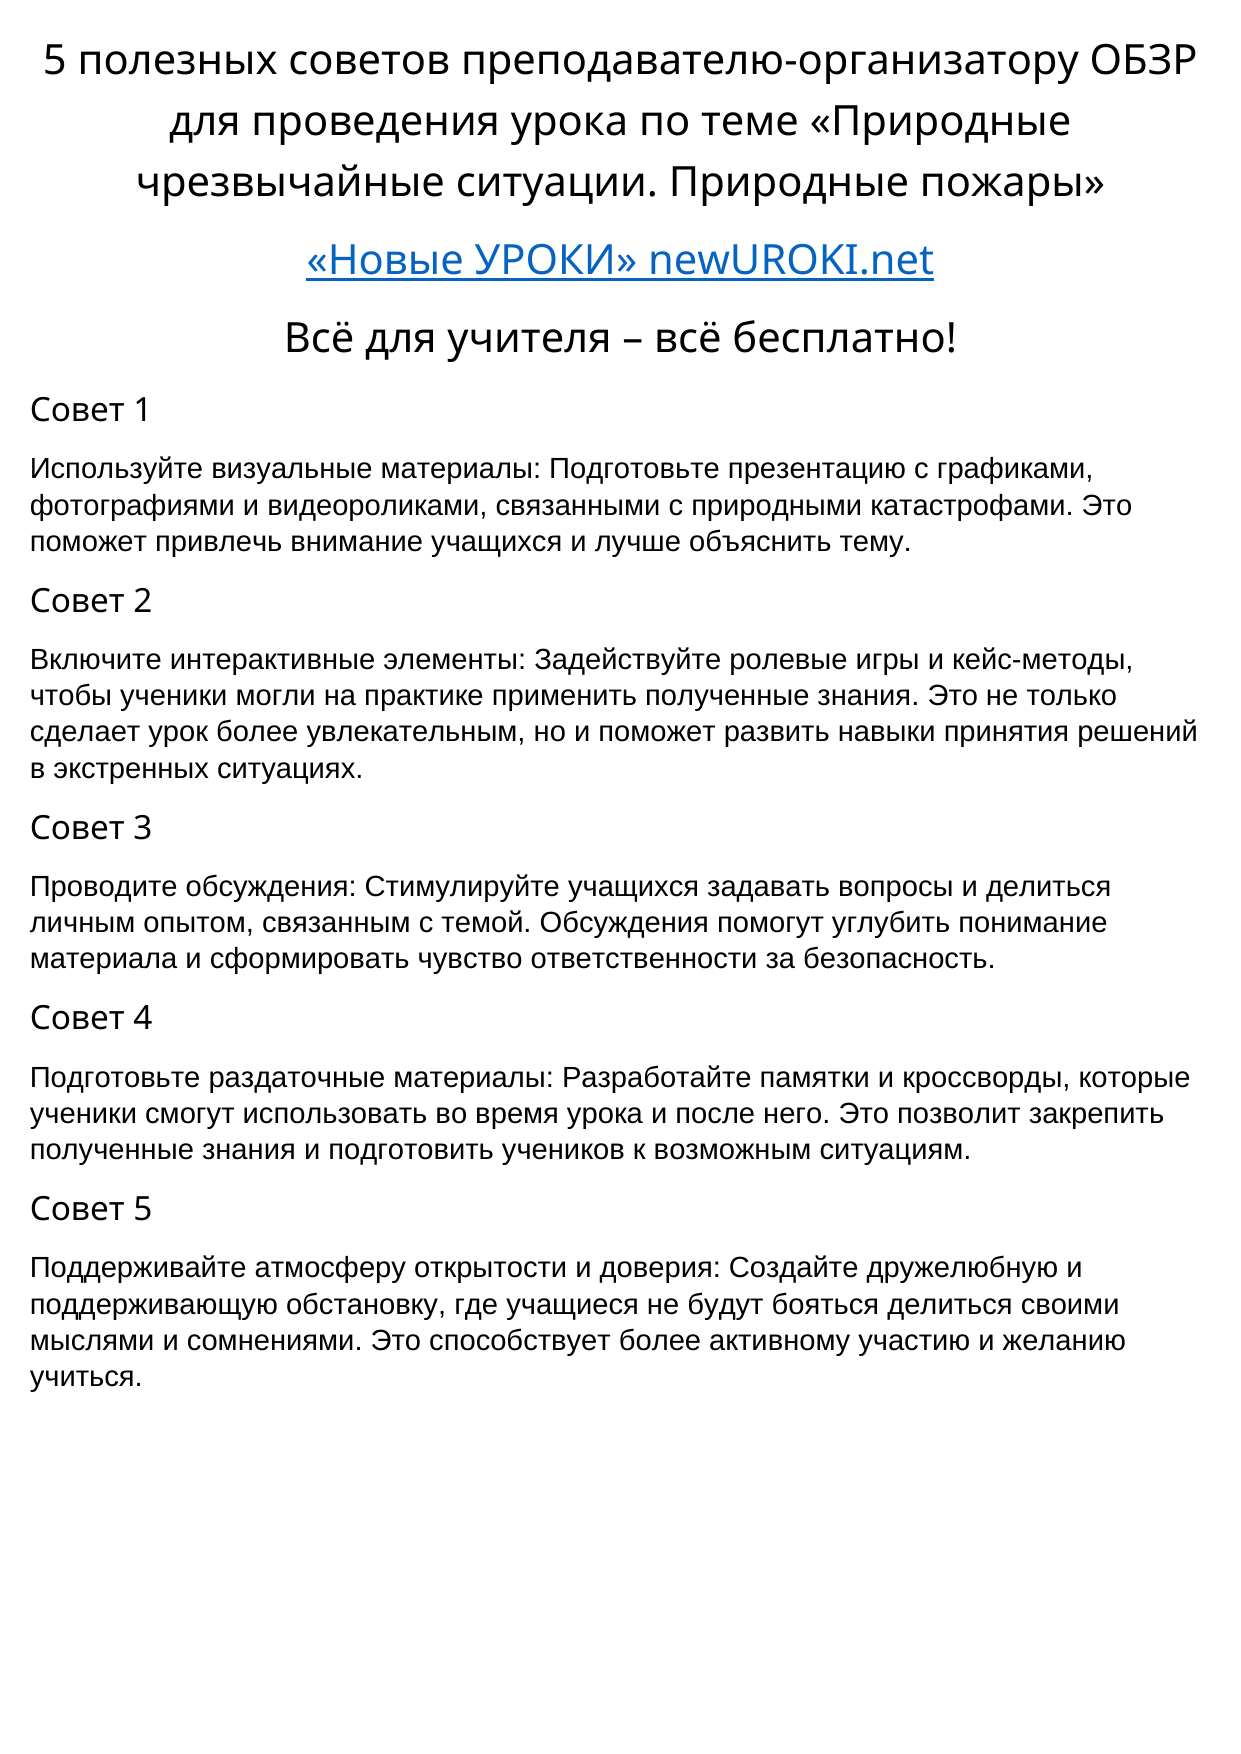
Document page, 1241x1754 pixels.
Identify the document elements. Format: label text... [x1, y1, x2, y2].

text Подготовьте раздаточные материалы: Разработайте памятки и кроссворды, которые ученики смогут использовать во время урока и после него. Это позволит закрепить полученные знания и подготовить учеников к возможным ситуациям. [29, 1060, 1211, 1166]
text 5 полезных советов преподавателю-организатору ОБЗР для проведения урока по теме «Природные чрезвычайные ситуации. Природные пожары» [29, 29, 1211, 209]
text Проводите обсуждения: Стимулируйте учащихся задавать вопросы и делиться личным опытом, связанным с темой. Обсуждения помогут углубить понимание материала и сформировать чувство ответственности за безопасность. [29, 869, 1211, 975]
text Включите интерактивные элементы: Задействуйте ролевые игры и кейс-методы, чтобы ученики могли на практике применить полученные знания. Это не только сделает урок более увлекательным, но и поможет развить навыки принятия решений в экстренных ситуациях. [29, 642, 1211, 784]
text Поддерживайте атмосферу открытости и доверия: Создайте дружелюбную и поддерживающую обстановку, где учащиеся не будут бояться делиться своими мыслями и сомнениями. Это способствует более активному участию и желанию учиться. [29, 1251, 1211, 1392]
text «Новые УРОКИ» newUROKI.net [29, 230, 1211, 287]
text Совет 2 [29, 577, 1211, 622]
text Совет 5 [29, 1185, 1211, 1230]
text Совет 1 [29, 386, 1211, 431]
text Совет 3 [29, 803, 1211, 849]
text Совет 4 [29, 994, 1211, 1039]
text Используйте визуальные материалы: Подготовьте презентацию с графиками, фотографиями и видеороликами, связанными с природными катастрофами. Это поможет привлечь внимание учащихся и лучше объяснить тему. [29, 451, 1211, 557]
text Всё для учителя – всё бесплатно! [29, 308, 1211, 365]
